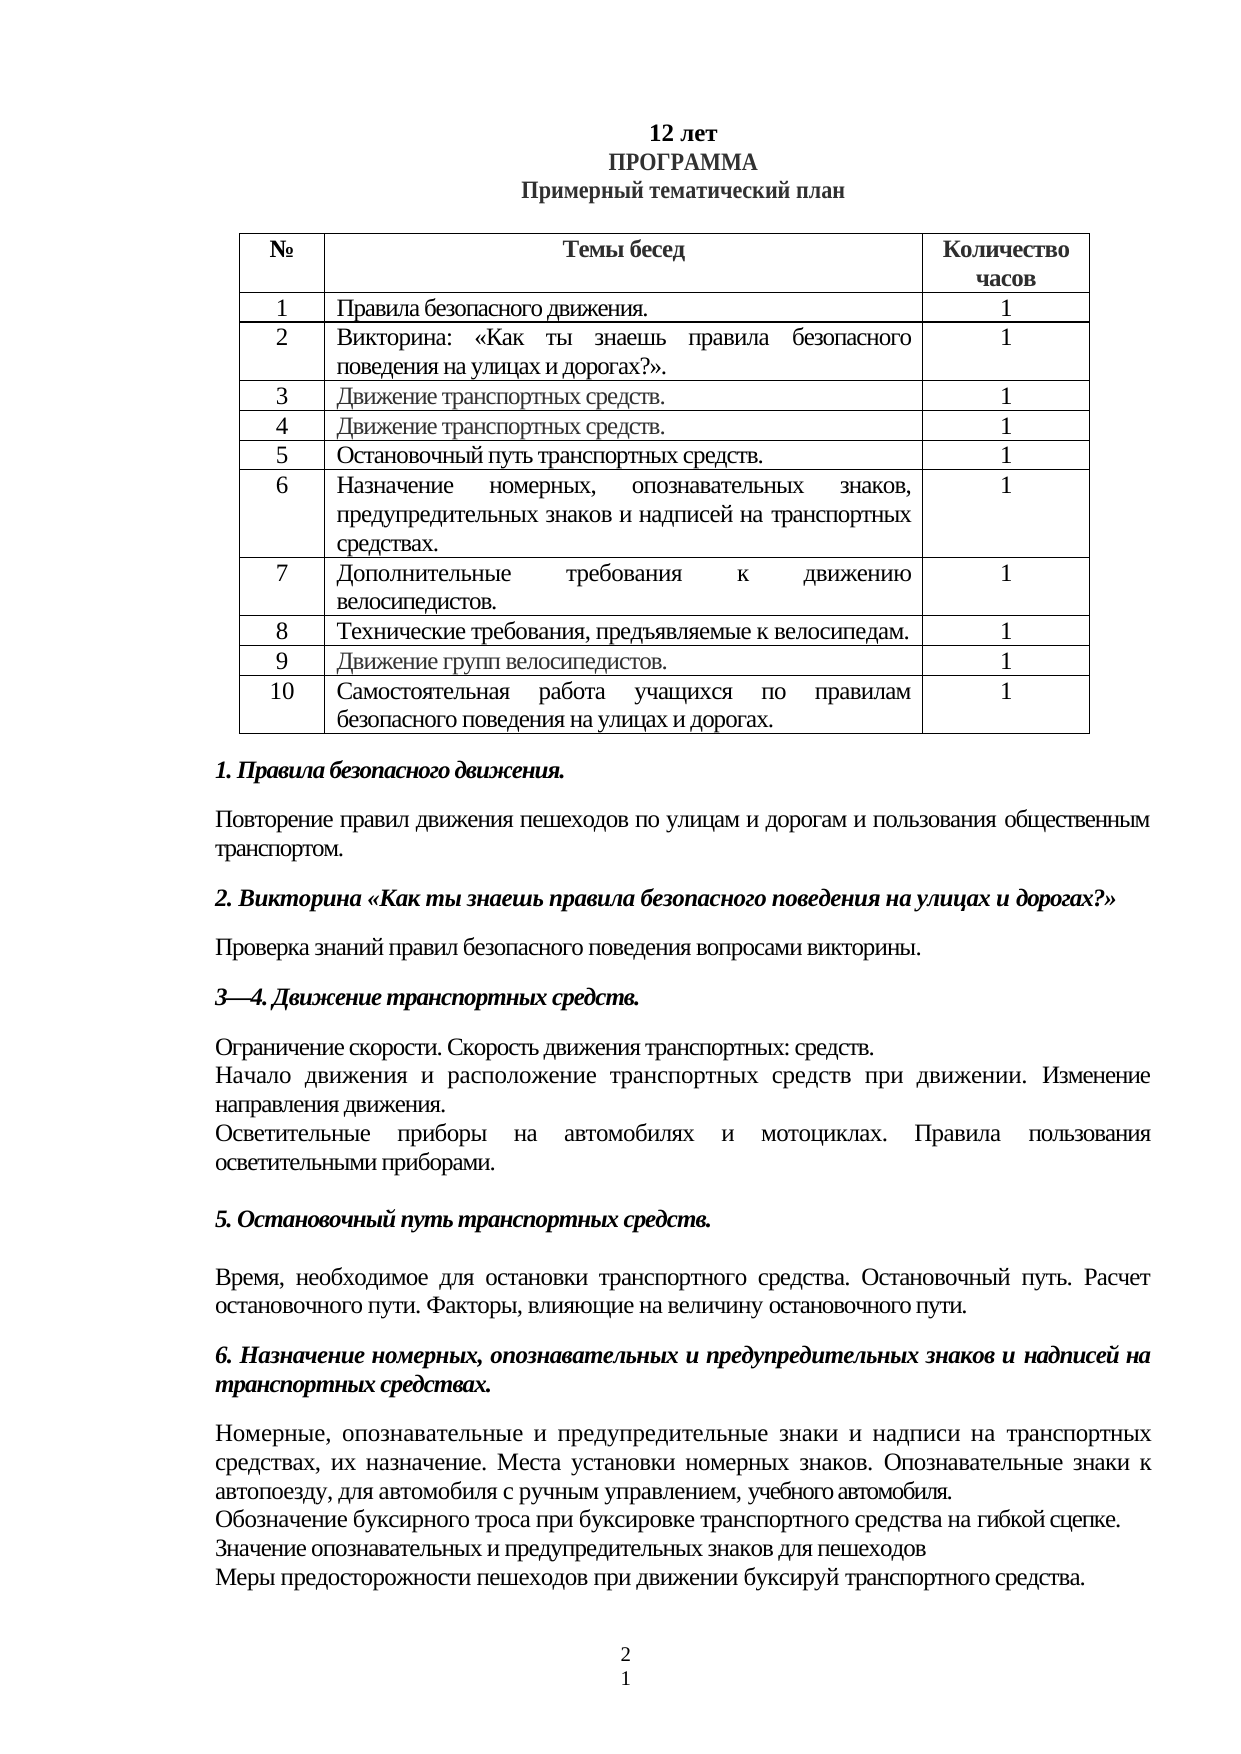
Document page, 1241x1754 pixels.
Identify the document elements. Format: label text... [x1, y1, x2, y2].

text Повторение правил движения пешеходов по улицам и дорогам и пользования общественным транспортом. [215, 804, 1150, 862]
text Время, необходимое для остановки транспортного средства. Остановочный путь. Расчет остановочного пути. Факторы, влияющие на величину остановочного пути. [215, 1262, 1151, 1319]
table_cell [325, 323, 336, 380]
table_cell 9 [240, 646, 324, 675]
table_cell 1 [923, 558, 1089, 615]
text Обозначение буксирного троса при буксировке транспортного средства на гибкой сцепке. [215, 1504, 1152, 1533]
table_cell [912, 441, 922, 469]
table_cell 5 [240, 441, 324, 469]
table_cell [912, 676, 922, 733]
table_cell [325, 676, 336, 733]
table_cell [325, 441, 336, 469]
text 2. Викторина «Как ты знаешь правила безопасного поведения на улицах и дорогах?» [215, 883, 1150, 912]
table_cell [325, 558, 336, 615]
table_cell 1 [923, 411, 1089, 439]
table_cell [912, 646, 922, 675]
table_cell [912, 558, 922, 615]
table_cell 1 [240, 293, 324, 321]
table_cell 8 [240, 616, 324, 645]
table_cell 1 [923, 646, 1089, 675]
text Номерные, опознавательные и предупредительные знаки и надписи на транспортных средствах, их назначение. Места установки номерных знаков. Опознавательные знаки к автопоезду, для автомобиля с ручным управлением, учебного автомобиля. [215, 1418, 1152, 1504]
table_cell 4 [240, 411, 324, 439]
table_cell 1 [923, 676, 1089, 733]
text 1. Правила безопасного движения. [215, 755, 1152, 784]
table_cell 1 [923, 441, 1089, 469]
table_cell 1 [923, 381, 1089, 410]
text 6. Назначение номерных, опознавательных и предупредительных знаков и надписей на транспортных средствах. [215, 1340, 1151, 1397]
text Примерный тематический план [215, 176, 1152, 204]
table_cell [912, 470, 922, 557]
table_cell 6 [240, 470, 324, 557]
text Проверка знаний правил безопасного поведения вопросами викторины. [215, 932, 1152, 961]
table_cell 10 [240, 676, 324, 733]
text ПРОГРАММА [215, 147, 1152, 176]
table_cell 2 [240, 323, 324, 380]
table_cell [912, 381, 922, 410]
table_cell 1 [923, 470, 1089, 557]
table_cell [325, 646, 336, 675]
text 5. Остановочный путь транспортных средств. [215, 1204, 1152, 1233]
text Ограничение скорости. Скорость движения транспортных: средств. [215, 1032, 1152, 1060]
text 12 лет [215, 118, 1152, 147]
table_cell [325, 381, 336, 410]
table_cell Технические требования, предъявляемые к велосипедам. [325, 616, 922, 645]
table_cell 7 [240, 558, 324, 615]
text Начало движения и расположение транспортных средств при движении. Изменение направления движения. [215, 1060, 1151, 1118]
table_cell 3 [240, 381, 324, 410]
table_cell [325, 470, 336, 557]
text 3—4. Движение транспортных средств. [215, 982, 1152, 1011]
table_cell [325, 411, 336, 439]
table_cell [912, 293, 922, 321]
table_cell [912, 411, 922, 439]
text Осветительные приборы на автомобилях и мотоциклах. Правила пользования осветительными приборами. [215, 1118, 1151, 1175]
text Меры предосторожности пешеходов при движении буксируй транспортного средства. [215, 1562, 1152, 1591]
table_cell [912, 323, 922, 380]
table_cell 1 [923, 323, 1089, 380]
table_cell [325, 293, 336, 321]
table_cell 1 [923, 616, 1089, 645]
text Значение опознавательных и предупредительных знаков для пешеходов [215, 1533, 1152, 1562]
table_cell 1 [923, 293, 1089, 321]
